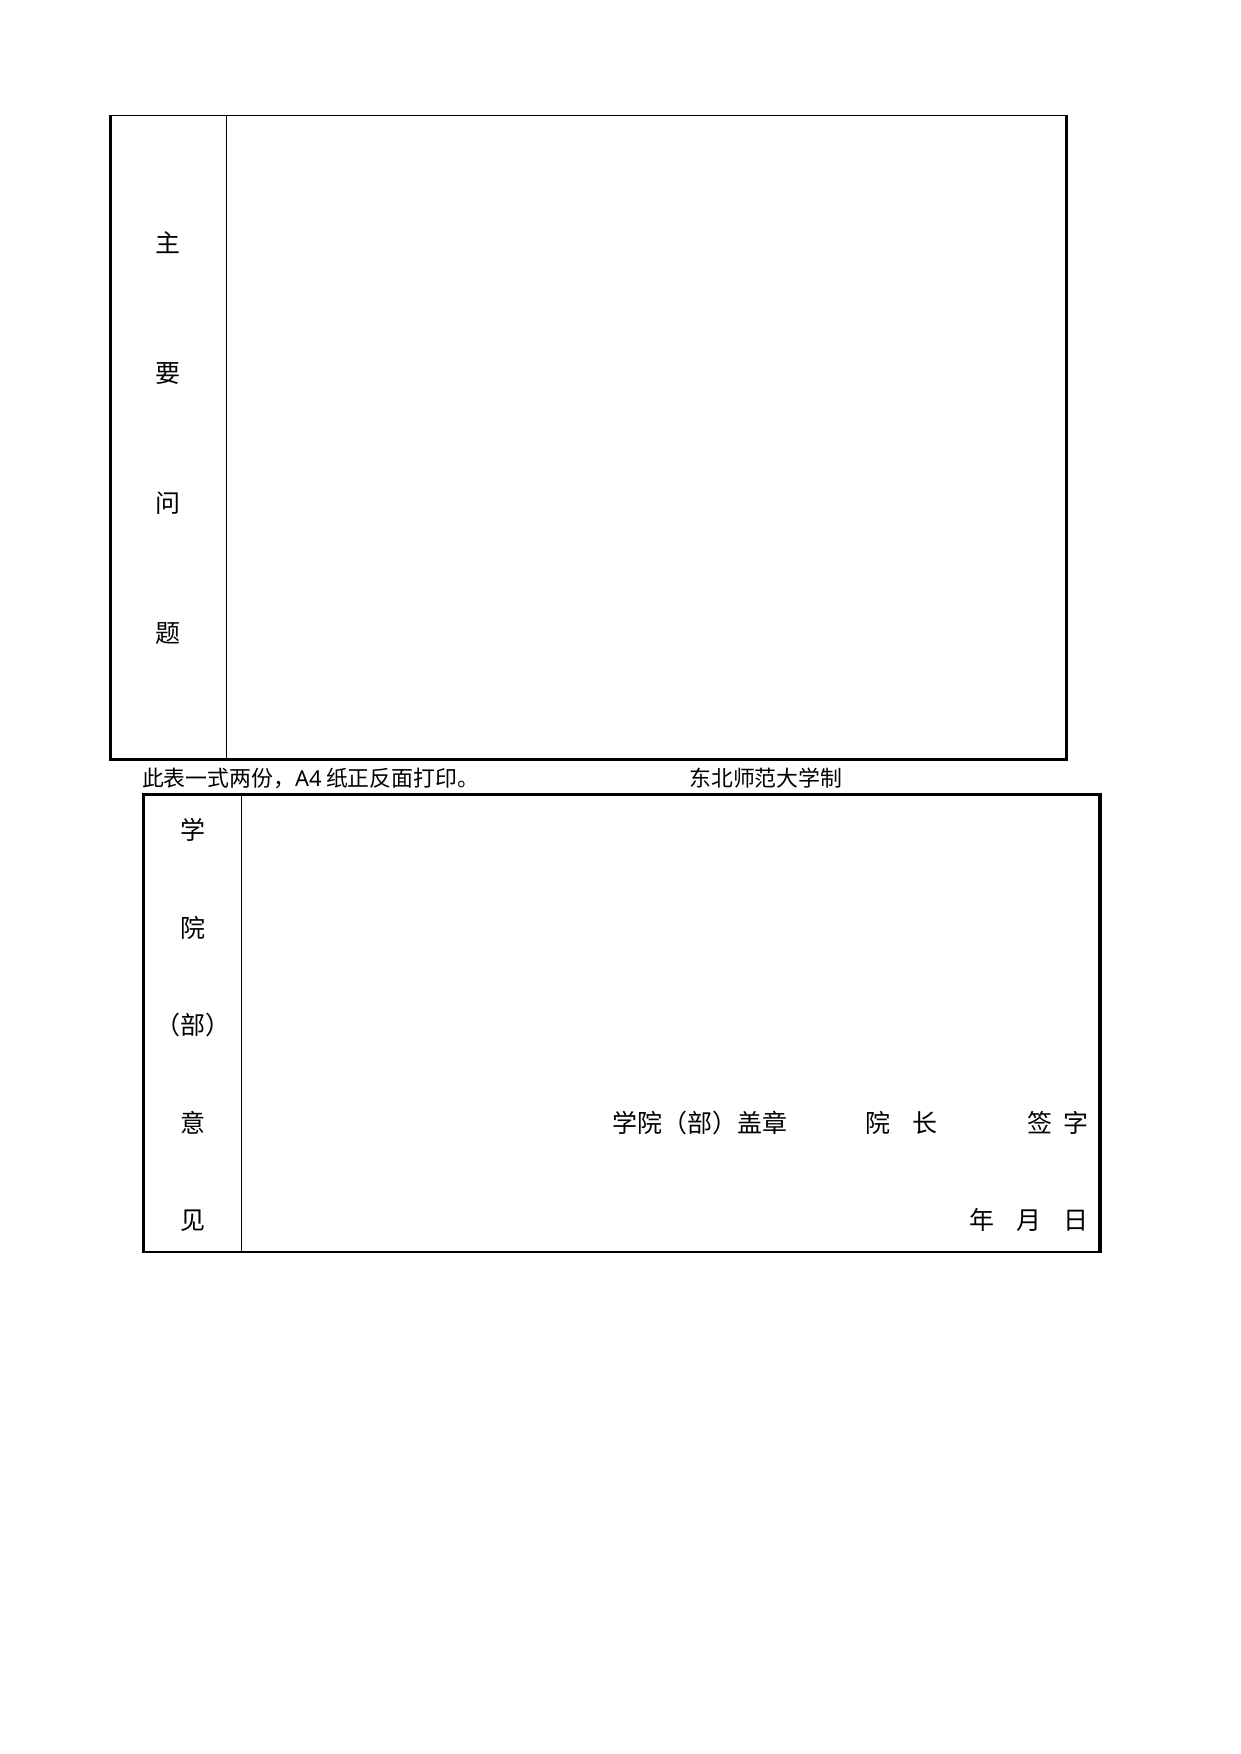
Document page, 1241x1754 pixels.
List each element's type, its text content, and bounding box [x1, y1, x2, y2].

table_header 学院（部）盖章 院 长 签 字 年 月 日 [242, 796, 1098, 1251]
table_cell [227, 116, 1065, 758]
text 此表一式两份，A4纸正反面打印。 东北师范大学制 [142, 761, 1098, 793]
table_cell 主 要 问 题 [112, 116, 226, 758]
table_header 学 院 （部） 意 见 [145, 796, 241, 1251]
